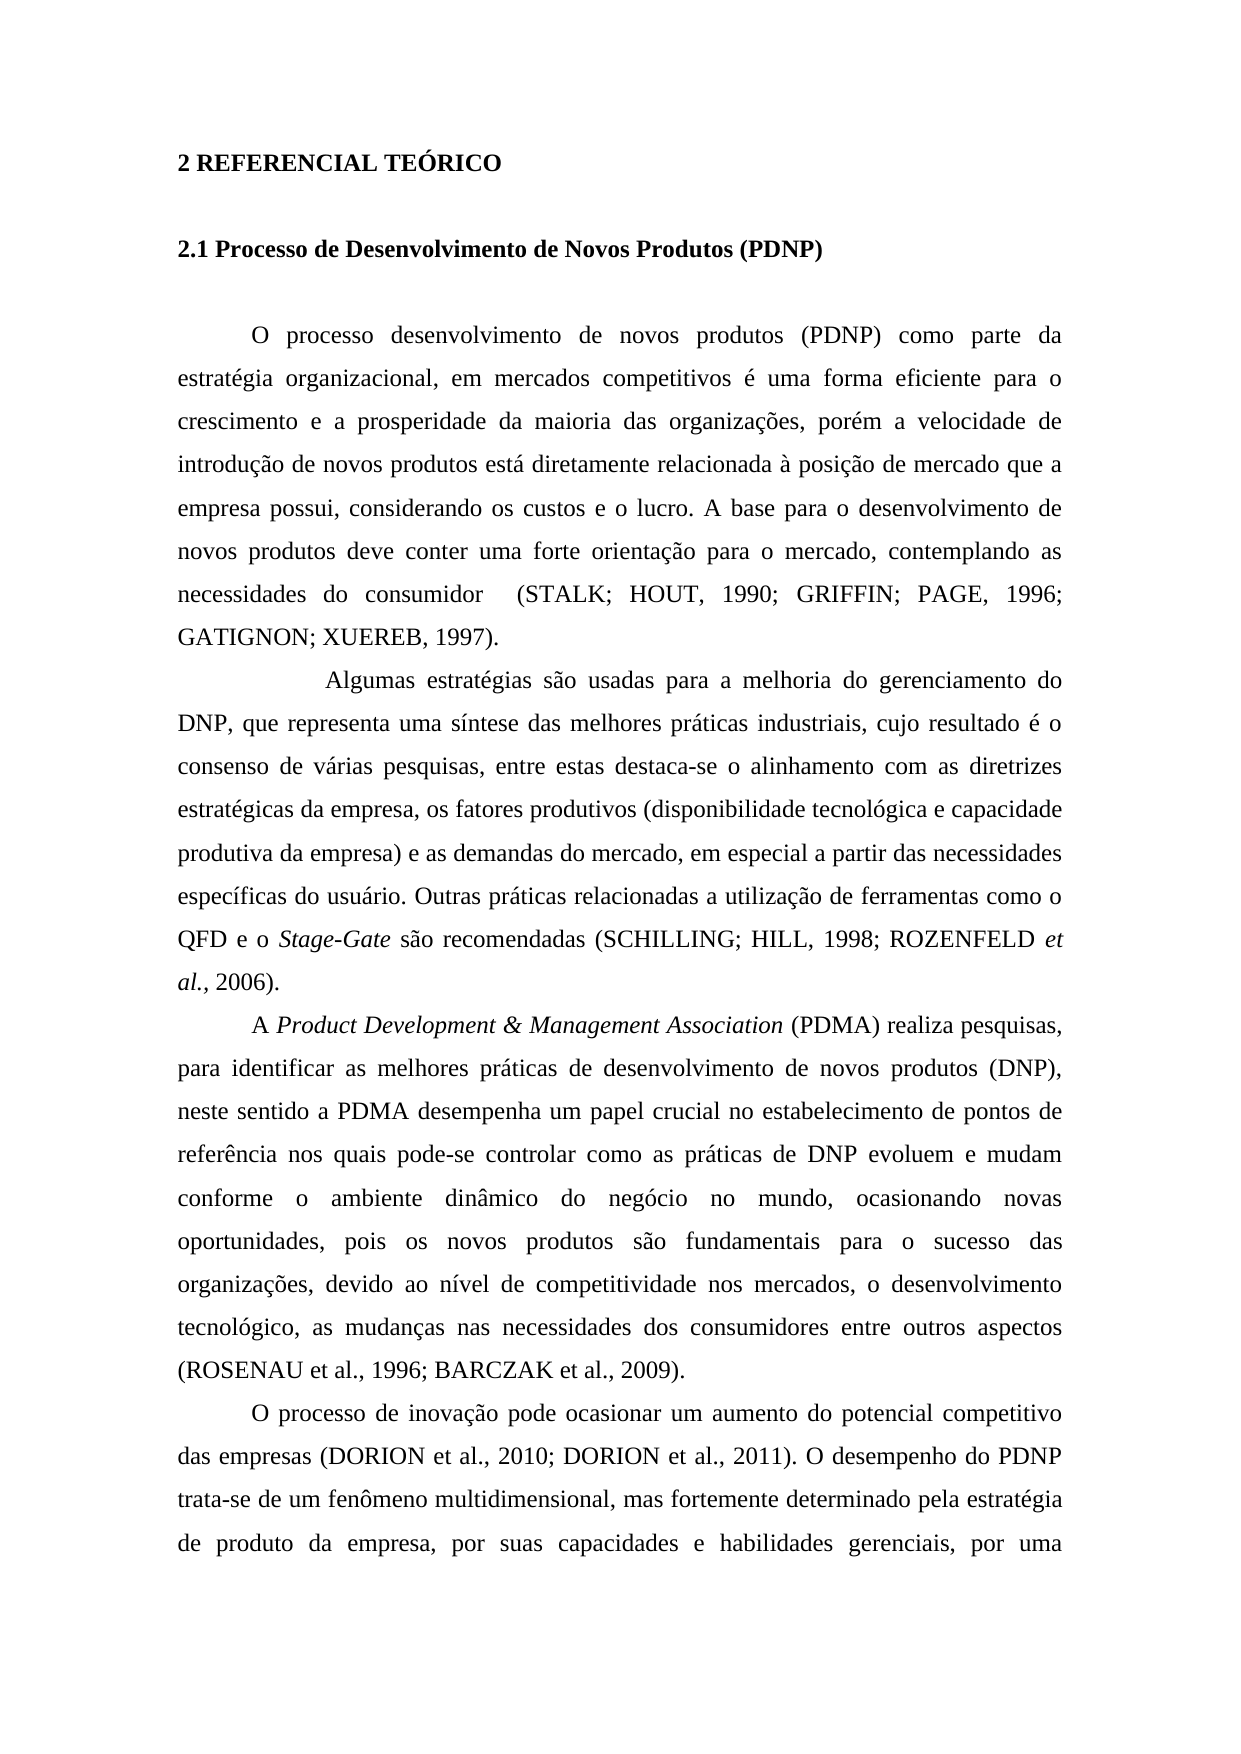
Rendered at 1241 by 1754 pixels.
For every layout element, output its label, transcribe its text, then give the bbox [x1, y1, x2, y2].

text 2.1 Processo de Desenvolvimento de Novos Produtos (PDNP) [177, 234, 1063, 263]
text 2 REFERENCIAL TEÓRICO [177, 148, 1063, 176]
text A Product Development & Management Association (PDMA) realiza pesquisas, para identificar as melhores práticas de desenvolvimento de novos produtos (DNP), neste sentido a PDMA desempenha um papel crucial no estabelecimento de pontos de referência nos quais pode-se controlar como as práticas de DNP evoluem e mudam conforme o ambiente dinâmico do negócio no mundo, ocasionando novas oportunidades, pois os novos produtos são fundamentais para o sucesso das organizações, devido ao nível de competitividade nos mercados, o desenvolvimento tecnológico, as mudanças nas necessidades dos consumidores entre outros aspectos (ROSENAU et al., 1996; BARCZAK et al., 2009). [177, 1010, 1063, 1384]
text O processo desenvolvimento de novos produtos (PDNP) como parte da estratégia organizacional, em mercados competitivos é uma forma eficiente para o crescimento e a prosperidade da maioria das organizações, porém a velocidade de introdução de novos produtos está diretamente relacionada à posição de mercado que a empresa possui, considerando os custos e o lucro. A base para o desenvolvimento de novos produtos deve conter uma forte orientação para o mercado, contemplando as necessidades do consumidor (STALK; HOUT, 1990; GRIFFIN; PAGE, 1996; GATIGNON; XUEREB, 1997). [177, 320, 1063, 651]
text Algumas estratégias são usadas para a melhoria do gerenciamento do DNP, que representa uma síntese das melhores práticas industriais, cujo resultado é o consenso de várias pesquisas, entre estas destaca-se o alinhamento com as diretrizes estratégicas da empresa, os fatores produtivos (disponibilidade tecnológica e capacidade produtiva da empresa) e as demandas do mercado, em especial a partir das necessidades específicas do usuário. Outras práticas relacionadas a utilização de ferramentas como o QFD e o Stage-Gate são recomendadas (SCHILLING; HILL, 1998; ROZENFELD et al., 2006). [177, 665, 1063, 996]
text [177, 1398, 1063, 1556]
